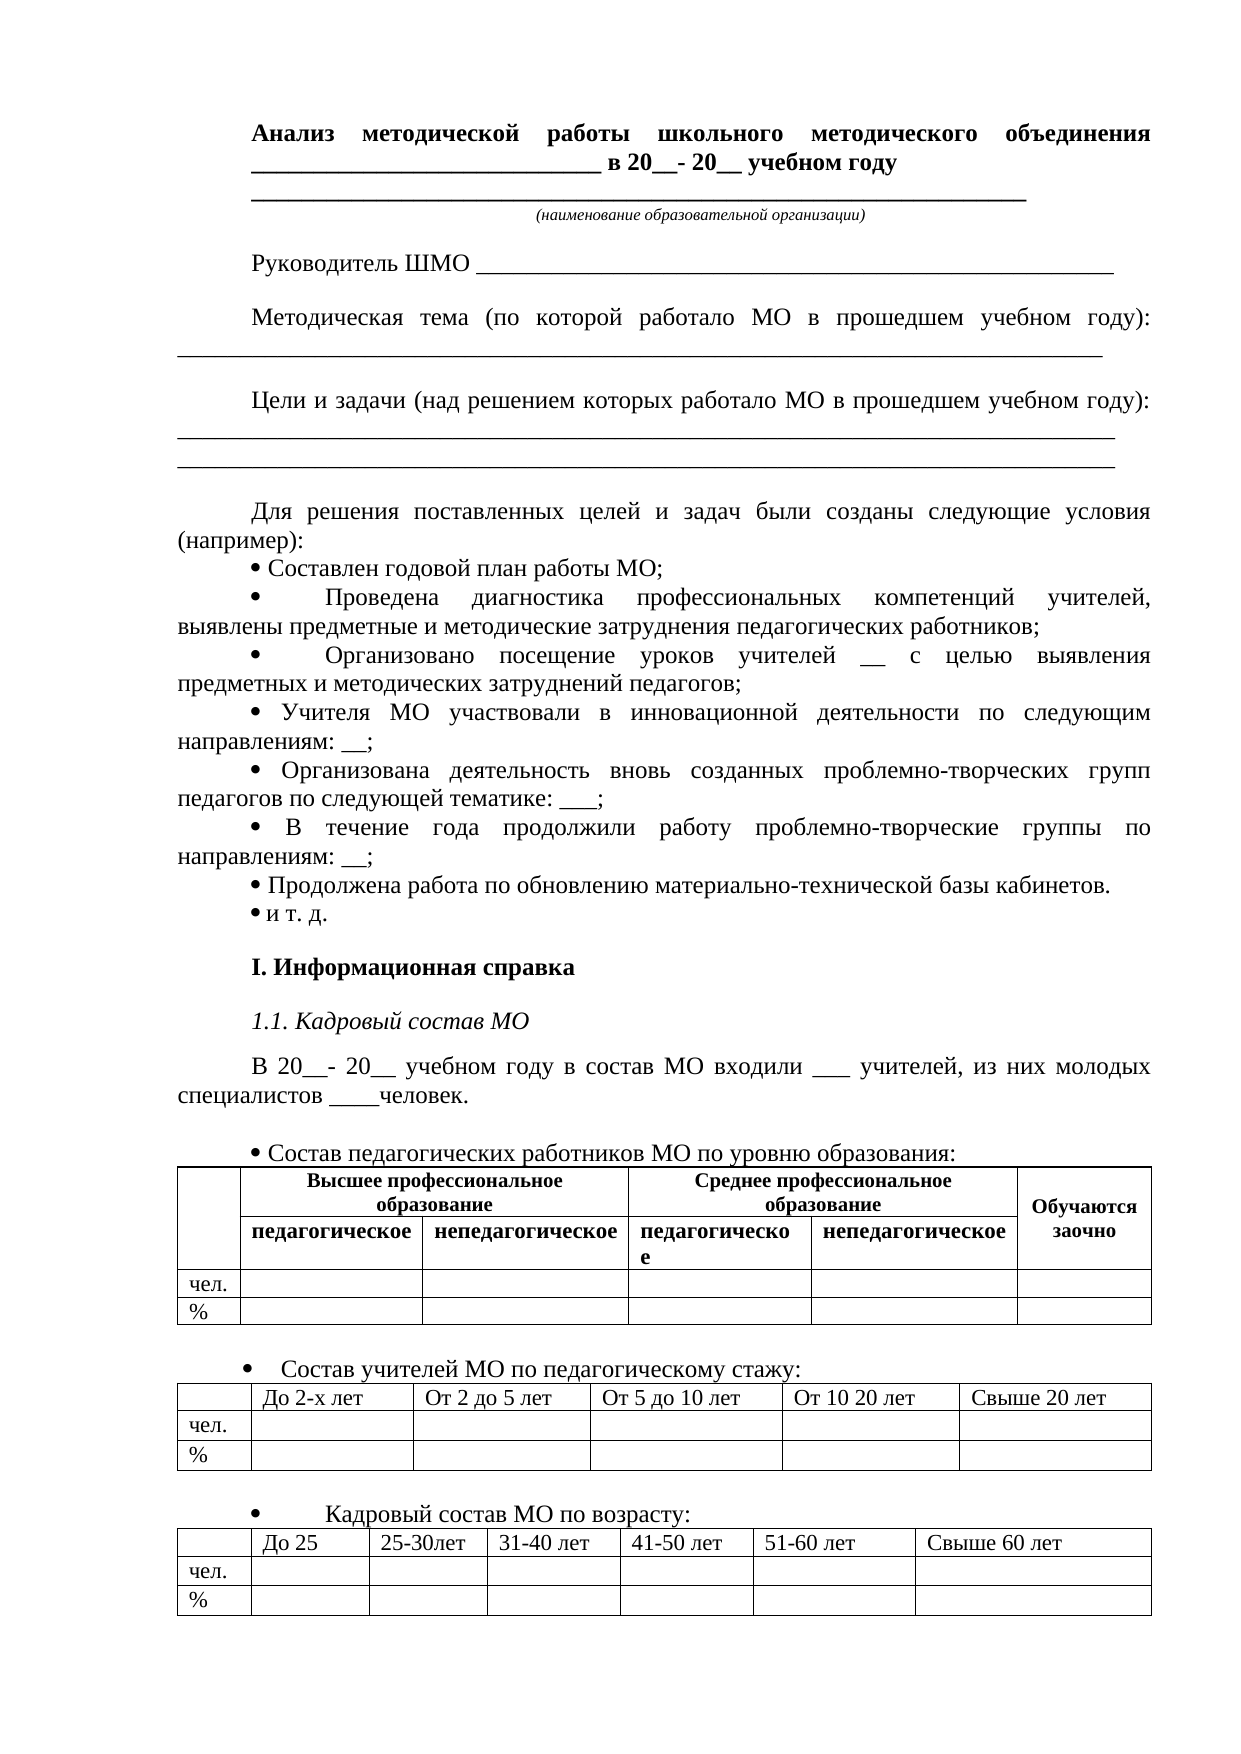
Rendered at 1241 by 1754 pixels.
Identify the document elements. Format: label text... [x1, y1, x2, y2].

text В течение года продолжили работу проблемно-творческие группы по направлениям: __; [177, 812, 1152, 870]
text Продолжена работа по обновлению материально-технической базы кабинетов. [177, 870, 1152, 898]
table_cell непедагогическое [423, 1217, 628, 1269]
table_header Свыше 20 лет [960, 1384, 1151, 1410]
table_cell [591, 1441, 782, 1470]
text Для решения поставленных целей и задач были созданы следующие условия (например): [177, 496, 1152, 553]
text Методическая тема (по которой работало МО в прошедшем учебном году): __________________________________________________________________________ [177, 302, 1152, 360]
table_cell чел. [178, 1557, 251, 1585]
table_cell % [178, 1586, 251, 1615]
text Составлен годовой план работы МО; [177, 553, 1152, 582]
table_cell [754, 1586, 915, 1615]
text 1.1. Кадровый состав МО [177, 1006, 1152, 1035]
table_cell [591, 1411, 782, 1440]
table_cell чел. [178, 1411, 251, 1440]
table_header Обучаются заочно [1018, 1168, 1151, 1269]
table_header До 2-х лет [252, 1384, 413, 1410]
table_header 31-40 лет [488, 1529, 620, 1556]
table_cell педагогическое [241, 1217, 422, 1269]
table_cell [414, 1441, 590, 1470]
text I. Информационная справка [177, 952, 1152, 981]
table_header От 2 до 5 лет [414, 1384, 590, 1410]
table_header [178, 1168, 240, 1269]
table_header Высшее профессиональное образование [241, 1168, 628, 1216]
table_cell [621, 1586, 753, 1615]
table_cell [916, 1586, 1151, 1615]
text В 20__- 20__ учебном году в состав МО входили ___ учителей, из них молодых специалистов ____человек. [177, 1051, 1152, 1109]
list Организовано посещение уроков учителей __ с целью выявления предметных и методических затруднений педагогов; [177, 640, 1152, 697]
table_cell [370, 1557, 487, 1585]
table_cell [960, 1441, 1151, 1470]
table_cell [916, 1557, 1151, 1585]
table_cell непедагогическое [812, 1217, 1017, 1269]
table_cell [960, 1411, 1151, 1440]
table_cell [488, 1557, 620, 1585]
table_header [178, 1384, 251, 1410]
table_cell [252, 1411, 413, 1440]
table_cell [252, 1557, 369, 1585]
list Проведена диагностика профессиональных компетенций учителей, выявлены предметные и методические затруднения педагогических работников; [177, 582, 1152, 640]
table_cell [241, 1298, 422, 1324]
table_cell [423, 1270, 628, 1297]
table_cell [629, 1298, 811, 1324]
table_header Свыше 60 лет [916, 1529, 1151, 1556]
list Состав учителей МО по педагогическому стажу: [243, 1354, 1152, 1383]
table_cell [423, 1298, 628, 1324]
text Цели и задачи (над решением которых работало МО в прошедшем учебном году): ___________________________________________________________________________ ___________________________________________________________________________ [177, 385, 1152, 471]
table_header 51-60 лет [754, 1529, 915, 1556]
text ______________________________________________________________ [177, 176, 1152, 204]
table_cell [370, 1586, 487, 1615]
table_cell [754, 1557, 915, 1585]
table_cell % [178, 1298, 240, 1324]
table_cell [783, 1441, 959, 1470]
table_header Среднее профессиональное образование [629, 1168, 1017, 1216]
text Организована деятельность вновь созданных проблемно-творческих групп педагогов по следующей тематике: ___; [177, 755, 1152, 812]
table_cell [1018, 1270, 1151, 1297]
table_cell [252, 1586, 369, 1615]
text Руководитель ШМО ___________________________________________________ [177, 248, 1152, 277]
table_header 25-30лет [370, 1529, 487, 1556]
table_cell чел. [178, 1270, 240, 1297]
text Учителя МО участвовали в инновационной деятельности по следующим направлениям: __; [177, 697, 1152, 755]
table_cell [812, 1270, 1017, 1297]
table_header От 10 20 лет [783, 1384, 959, 1410]
table_cell % [178, 1441, 251, 1470]
table_header [178, 1529, 251, 1556]
table_cell [1018, 1298, 1151, 1324]
list Кадровый состав МО по возрасту: [236, 1499, 1152, 1528]
text Анализ методической работы школьного методического объединения ____________________________ в 20__- 20__ учебном году [251, 118, 1152, 176]
table_header От 5 до 10 лет [591, 1384, 782, 1410]
table_cell [252, 1441, 413, 1470]
text (наименование образовательной организации) [177, 204, 1152, 223]
table_cell педагогическое [629, 1217, 811, 1269]
table_cell [241, 1270, 422, 1297]
table_header До 25 [252, 1529, 369, 1556]
text Состав педагогических работников МО по уровню образования: [177, 1138, 1152, 1166]
table_cell [488, 1586, 620, 1615]
table_header 41-50 лет [621, 1529, 753, 1556]
table_cell [629, 1270, 811, 1297]
table_cell [812, 1298, 1017, 1324]
list и т. д. [251, 898, 1152, 927]
table_cell [621, 1557, 753, 1585]
table_cell [414, 1411, 590, 1440]
table_cell [783, 1411, 959, 1440]
